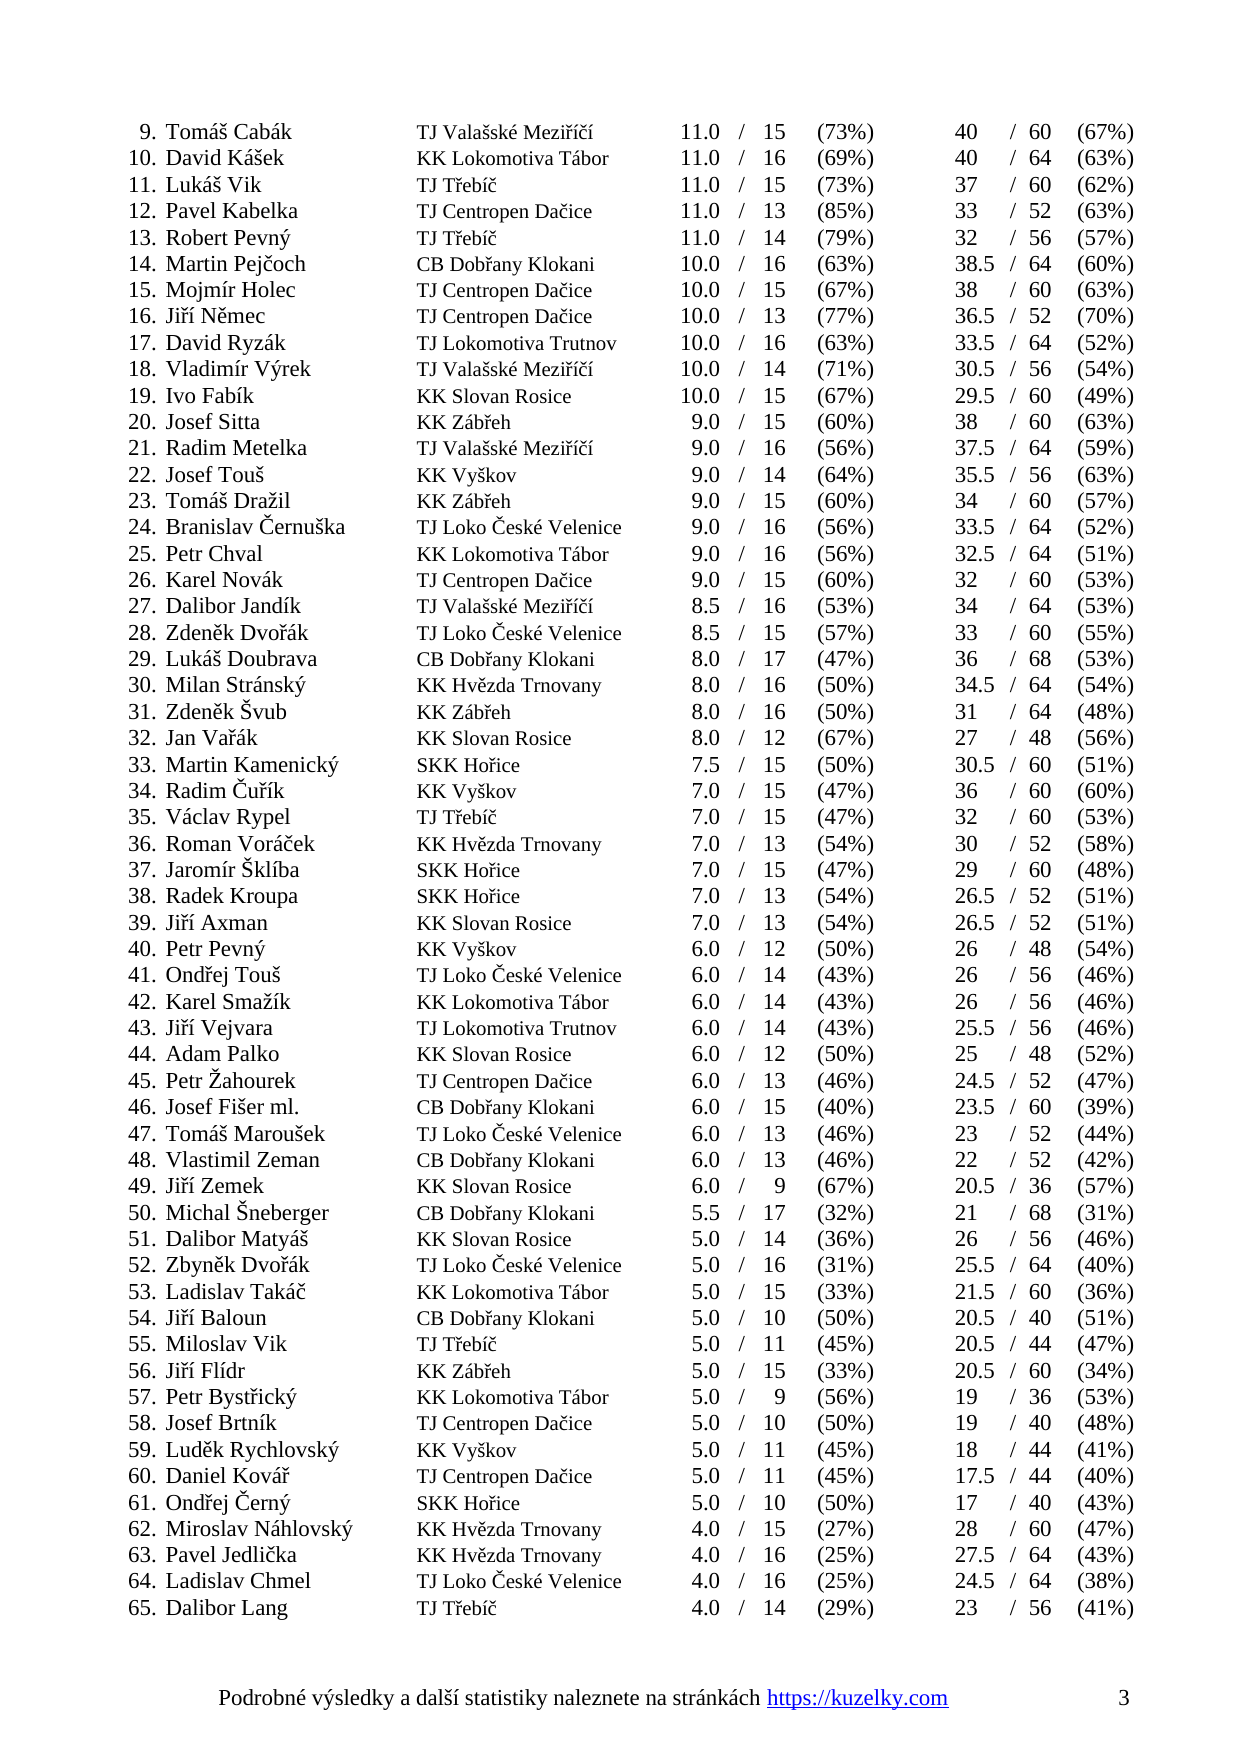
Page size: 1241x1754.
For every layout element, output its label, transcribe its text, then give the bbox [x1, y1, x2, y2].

text 43. Jiří Vejvara TJ Lokomotiva Trutnov 6.0 / 14 (43%) 25.5 / 56 (46%) [106, 1014, 1134, 1041]
text 17. David Ryzák TJ Lokomotiva Trutnov 10.0 / 16 (63%) 33.5 / 64 (52%) [106, 329, 1134, 355]
text 39. Jiří Axman KK Slovan Rosice 7.0 / 13 (54%) 26.5 / 52 (51%) [106, 909, 1134, 935]
text 54. Jiří Baloun CB Dobřany Klokani 5.0 / 10 (50%) 20.5 / 40 (51%) [106, 1304, 1134, 1330]
text 57. Petr Bystřický KK Lokomotiva Tábor 5.0 / 9 (56%) 19 / 36 (53%) [106, 1383, 1134, 1409]
text 32. Jan Vařák KK Slovan Rosice 8.0 / 12 (67%) 27 / 48 (56%) [106, 724, 1134, 751]
text 10. David Kášek KK Lokomotiva Tábor 11.0 / 16 (69%) 40 / 64 (63%) [106, 144, 1134, 171]
text 46. Josef Fišer ml. CB Dobřany Klokani 6.0 / 15 (40%) 23.5 / 60 (39%) [106, 1093, 1134, 1119]
text 13. Robert Pevný TJ Třebíč 11.0 / 14 (79%) 32 / 56 (57%) [106, 223, 1134, 250]
text 24. Branislav Černuška TJ Loko České Velenice 9.0 / 16 (56%) 33.5 / 64 (52%) [106, 513, 1134, 540]
text 64. Ladislav Chmel TJ Loko České Velenice 4.0 / 16 (25%) 24.5 / 64 (38%) [106, 1568, 1134, 1594]
text 45. Petr Žahourek TJ Centropen Dačice 6.0 / 13 (46%) 24.5 / 52 (47%) [106, 1067, 1134, 1093]
text 56. Jiří Flídr KK Zábřeh 5.0 / 15 (33%) 20.5 / 60 (34%) [106, 1357, 1134, 1383]
text 52. Zbyněk Dvořák TJ Loko České Velenice 5.0 / 16 (31%) 25.5 / 64 (40%) [106, 1251, 1134, 1278]
text 15. Mojmír Holec TJ Centropen Dačice 10.0 / 15 (67%) 38 / 60 (63%) [106, 276, 1134, 303]
text 19. Ivo Fabík KK Slovan Rosice 10.0 / 15 (67%) 29.5 / 60 (49%) [106, 382, 1134, 408]
text 11. Lukáš Vik TJ Třebíč 11.0 / 15 (73%) 37 / 60 (62%) [106, 171, 1134, 197]
text 12. Pavel Kabelka TJ Centropen Dačice 11.0 / 13 (85%) 33 / 52 (63%) [106, 197, 1134, 223]
text 40. Petr Pevný KK Vyškov 6.0 / 12 (50%) 26 / 48 (54%) [106, 935, 1134, 961]
text 34. Radim Čuřík KK Vyškov 7.0 / 15 (47%) 36 / 60 (60%) [106, 777, 1134, 803]
text 59. Luděk Rychlovský KK Vyškov 5.0 / 11 (45%) 18 / 44 (41%) [106, 1436, 1134, 1462]
text 33. Martin Kamenický SKK Hořice 7.5 / 15 (50%) 30.5 / 60 (51%) [106, 751, 1134, 777]
text 23. Tomáš Dražil KK Zábřeh 9.0 / 15 (60%) 34 / 60 (57%) [106, 487, 1134, 513]
text 50. Michal Šneberger CB Dobřany Klokani 5.5 / 17 (32%) 21 / 68 (31%) [106, 1199, 1134, 1225]
text 47. Tomáš Maroušek TJ Loko České Velenice 6.0 / 13 (46%) 23 / 52 (44%) [106, 1119, 1134, 1146]
text 65. Dalibor Lang TJ Třebíč 4.0 / 14 (29%) 23 / 56 (41%) [106, 1594, 1134, 1620]
text 9. Tomáš Cabák TJ Valašské Meziříčí 11.0 / 15 (73%) 40 / 60 (67%) [106, 118, 1134, 144]
text 29. Lukáš Doubrava CB Dobřany Klokani 8.0 / 17 (47%) 36 / 68 (53%) [106, 645, 1134, 672]
text 61. Ondřej Černý SKK Hořice 5.0 / 10 (50%) 17 / 40 (43%) [106, 1488, 1134, 1515]
text 42. Karel Smažík KK Lokomotiva Tábor 6.0 / 14 (43%) 26 / 56 (46%) [106, 988, 1134, 1014]
text 51. Dalibor Matyáš KK Slovan Rosice 5.0 / 14 (36%) 26 / 56 (46%) [106, 1225, 1134, 1251]
text 49. Jiří Zemek KK Slovan Rosice 6.0 / 9 (67%) 20.5 / 36 (57%) [106, 1172, 1134, 1199]
text 60. Daniel Kovář TJ Centropen Dačice 5.0 / 11 (45%) 17.5 / 44 (40%) [106, 1462, 1134, 1488]
text 28. Zdeněk Dvořák TJ Loko České Velenice 8.5 / 15 (57%) 33 / 60 (55%) [106, 619, 1134, 645]
text 37. Jaromír Šklíba SKK Hořice 7.0 / 15 (47%) 29 / 60 (48%) [106, 856, 1134, 882]
text 25. Petr Chval KK Lokomotiva Tábor 9.0 / 16 (56%) 32.5 / 64 (51%) [106, 540, 1134, 566]
text 16. Jiří Němec TJ Centropen Dačice 10.0 / 13 (77%) 36.5 / 52 (70%) [106, 303, 1134, 329]
text 31. Zdeněk Švub KK Zábřeh 8.0 / 16 (50%) 31 / 64 (48%) [106, 698, 1134, 724]
text 58. Josef Brtník TJ Centropen Dačice 5.0 / 10 (50%) 19 / 40 (48%) [106, 1409, 1134, 1436]
text 44. Adam Palko KK Slovan Rosice 6.0 / 12 (50%) 25 / 48 (52%) [106, 1041, 1134, 1067]
text 21. Radim Metelka TJ Valašské Meziříčí 9.0 / 16 (56%) 37.5 / 64 (59%) [106, 434, 1134, 461]
text 14. Martin Pejčoch CB Dobřany Klokani 10.0 / 16 (63%) 38.5 / 64 (60%) [106, 250, 1134, 276]
text 53. Ladislav Takáč KK Lokomotiva Tábor 5.0 / 15 (33%) 21.5 / 60 (36%) [106, 1278, 1134, 1304]
text 30. Milan Stránský KK Hvězda Trnovany 8.0 / 16 (50%) 34.5 / 64 (54%) [106, 672, 1134, 698]
text 38. Radek Kroupa SKK Hořice 7.0 / 13 (54%) 26.5 / 52 (51%) [106, 882, 1134, 909]
text 22. Josef Touš KK Vyškov 9.0 / 14 (64%) 35.5 / 56 (63%) [106, 461, 1134, 487]
text 41. Ondřej Touš TJ Loko České Velenice 6.0 / 14 (43%) 26 / 56 (46%) [106, 961, 1134, 988]
text 63. Pavel Jedlička KK Hvězda Trnovany 4.0 / 16 (25%) 27.5 / 64 (43%) [106, 1541, 1134, 1568]
text 35. Václav Rypel TJ Třebíč 7.0 / 15 (47%) 32 / 60 (53%) [106, 803, 1134, 830]
text 20. Josef Sitta KK Zábřeh 9.0 / 15 (60%) 38 / 60 (63%) [106, 408, 1134, 434]
text 27. Dalibor Jandík TJ Valašské Meziříčí 8.5 / 16 (53%) 34 / 64 (53%) [106, 592, 1134, 619]
text 36. Roman Voráček KK Hvězda Trnovany 7.0 / 13 (54%) 30 / 52 (58%) [106, 830, 1134, 856]
text 55. Miloslav Vik TJ Třebíč 5.0 / 11 (45%) 20.5 / 44 (47%) [106, 1330, 1134, 1357]
text 18. Vladimír Výrek TJ Valašské Meziříčí 10.0 / 14 (71%) 30.5 / 56 (54%) [106, 355, 1134, 382]
text 26. Karel Novák TJ Centropen Dačice 9.0 / 15 (60%) 32 / 60 (53%) [106, 566, 1134, 592]
text 62. Miroslav Náhlovský KK Hvězda Trnovany 4.0 / 15 (27%) 28 / 60 (47%) [106, 1515, 1134, 1541]
text 48. Vlastimil Zeman CB Dobřany Klokani 6.0 / 13 (46%) 22 / 52 (42%) [106, 1146, 1134, 1172]
